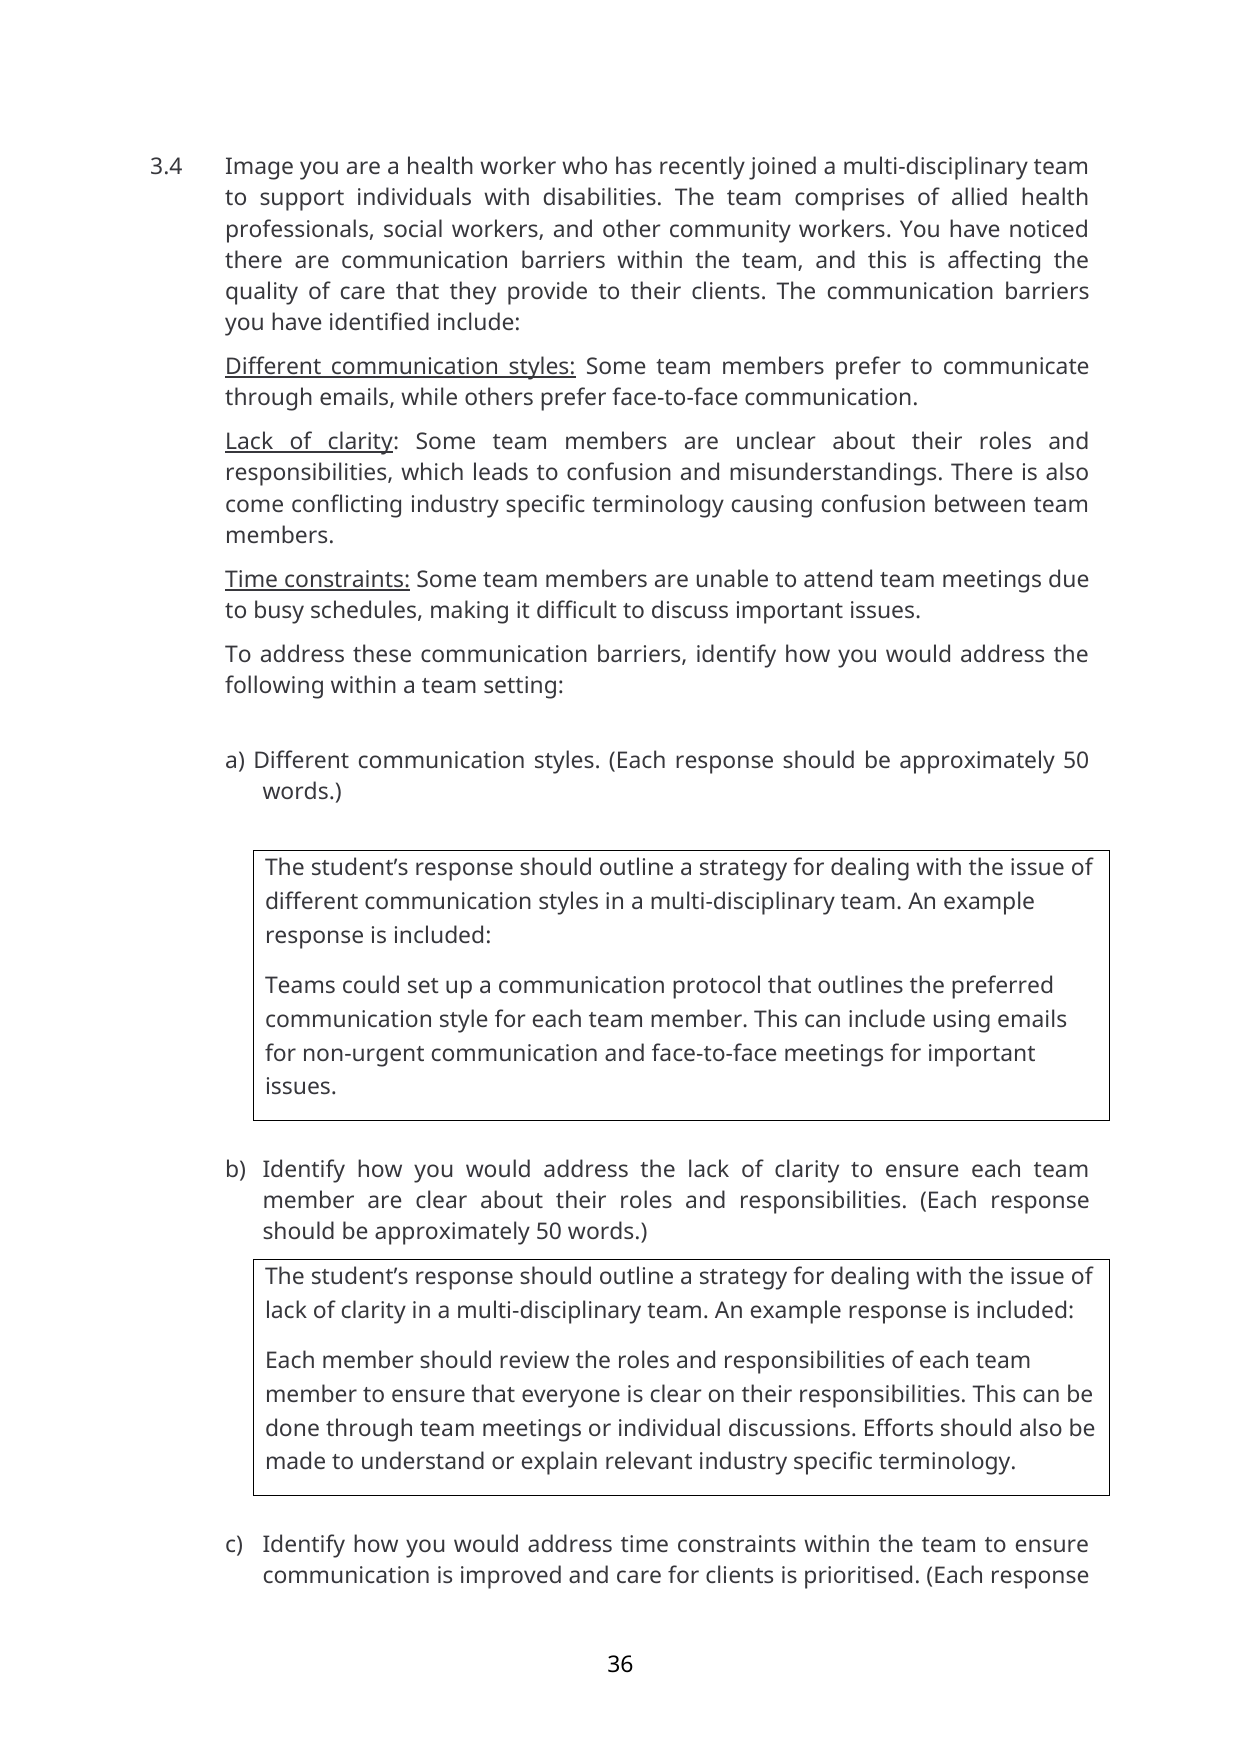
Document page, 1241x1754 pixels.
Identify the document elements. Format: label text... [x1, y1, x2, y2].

text b) Identify how you would address the lack of clarity to ensure each team member are clear about their roles and responsibilities. (Each response should be approximately 50 words.) [225, 1152, 1090, 1246]
text To address these communication barriers, identify how you would address the following within a team setting: [225, 637, 1090, 700]
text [225, 1527, 1090, 1590]
text a) Different communication styles. (Each response should be approximately 50 words.) [225, 744, 1090, 806]
table_header The student’s response should outline a strategy for dealing with the issue of different communication styles in a multi-disciplinary team. An example response is included: Teams could set up a communication protocol that outlines the preferred communication style for each team member. This can include using emails for non-urgent communication and face-to-face meetings for important issues. [254, 851, 1109, 1120]
table_header The student’s response should outline a strategy for dealing with the issue of lack of clarity in a multi-disciplinary team. An example response is included: Each member should review the roles and responsibilities of each team member to ensure that everyone is clear on their responsibilities. This can be done through team meetings or individual discussions. Efforts should also be made to understand or explain relevant industry specific terminology. [254, 1260, 1109, 1495]
text Time constraints: Some team members are unable to attend team meetings due to busy schedules, making it difficult to discuss important issues. [225, 562, 1090, 625]
text Different communication styles: Some team members prefer to communicate through emails, while others prefer face-to-face communication. [225, 350, 1090, 412]
text 3.4 Image you are a health worker who has recently joined a multi-disciplinary team to support individuals with disabilities. The team comprises of allied health professionals, social workers, and other community workers. You have noticed there are communication barriers within the team, and this is affecting the quality of care that they provide to their clients. The communication barriers you have identified include: [150, 150, 1090, 337]
text Lack of clarity: Some team members are unclear about their roles and responsibilities, which leads to confusion and misunderstandings. There is also come conflicting industry specific terminology causing confusion between team members. [225, 425, 1090, 550]
